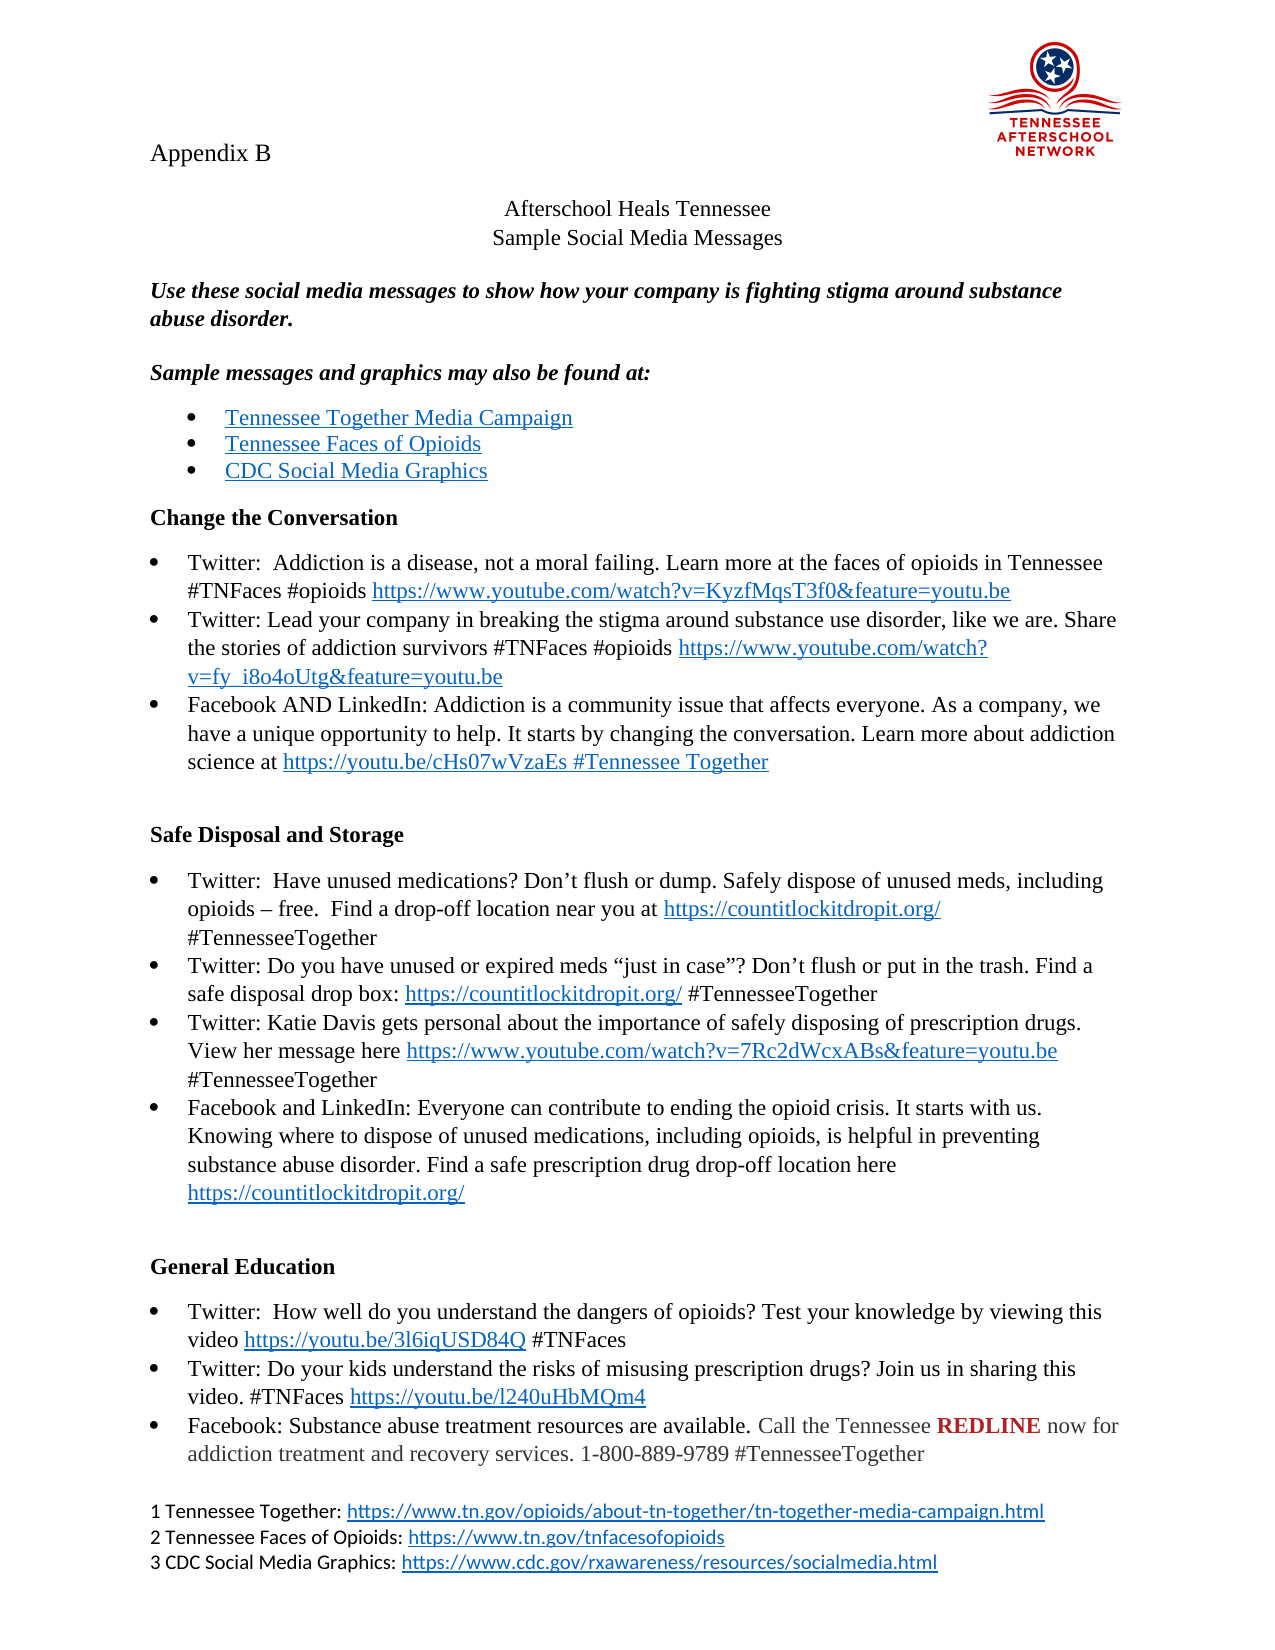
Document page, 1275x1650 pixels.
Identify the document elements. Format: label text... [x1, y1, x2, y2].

list Twitter: Have unused medications? Don’t flush or dump. Safely dispose of unused meds, including opioids – free. Find a drop-off location near you at https://countitlockitdropit.org/ #TennesseeTogether [150, 867, 1125, 950]
text Safe Disposal and Storage [150, 822, 1125, 848]
list Twitter: Katie Davis gets personal about the importance of safely disposing of prescription drugs. View her message here https://www.youtube.com/watch?v=7Rc2dWcxABs&feature=youtu.be #TennesseeTogether [150, 1009, 1125, 1092]
list Twitter: Addiction is a disease, not a moral failing. Learn more at the faces of opioids in Tennessee #TNFaces #opioids https://www.youtube.com/watch?v=KyzfMqsT3f0&feature=youtu.be [150, 549, 1125, 604]
list Tennessee Together Media Campaign [187, 404, 1125, 430]
list Facebook AND LinkedIn: Addiction is a community issue that affects everyone. As a company, we have a unique opportunity to help. It starts by changing the conversation. Learn more about addiction science at https://youtu.be/cHs07wVzaEs #Tennessee Together [150, 691, 1125, 774]
picture [983, 37, 1125, 162]
list Twitter: Lead your company in breaking the stigma around substance use disorder, like we are. Share the stories of addiction survivors #TNFaces #opioids https://www.youtube.com/watch?v=fy_i8o4oUtg&feature=youtu.be [150, 606, 1125, 689]
text General Education [150, 1253, 1125, 1279]
list Twitter: How well do you understand the dangers of opioids? Test your knowledge by viewing this video https://youtu.be/3l6iqUSD84Q #TNFaces [150, 1298, 1125, 1353]
list Facebook and LinkedIn: Everyone can contribute to ending the opioid crisis. It starts with us. Knowing where to dispose of unused medications, including opioids, is helpful in preventing substance abuse disorder. Find a safe prescription drug drop-off location here https://countitlockitdropit.org/ [150, 1094, 1125, 1206]
list Twitter: Do your kids understand the risks of misusing prescription drugs? Join us in sharing this video. #TNFaces https://youtu.be/l240uHbMQm4 [150, 1355, 1125, 1410]
list CDC Social Media Graphics [187, 457, 1125, 483]
text Change the Conversation [150, 504, 1125, 530]
text Sample messages and graphics may also be found at: [150, 359, 1125, 385]
list Twitter: Do you have unused or expired meds “just in case”? Don’t flush or put in the trash. Find a safe disposal drop box: https://countitlockitdropit.org/ #TennesseeTogether [150, 952, 1125, 1007]
list Tennessee Faces of Opioids [187, 430, 1125, 457]
list Facebook: Substance abuse treatment resources are available. Call the Tennessee REDLINE now for addiction treatment and recovery services. 1-800-889-9789 #TennesseeTogether [150, 1412, 1125, 1467]
text Use these social media messages to show how your company is fighting stigma around substance abuse disorder. [150, 277, 1125, 332]
text Afterschool Heals Tennessee Sample Social Media Messages [150, 195, 1125, 250]
